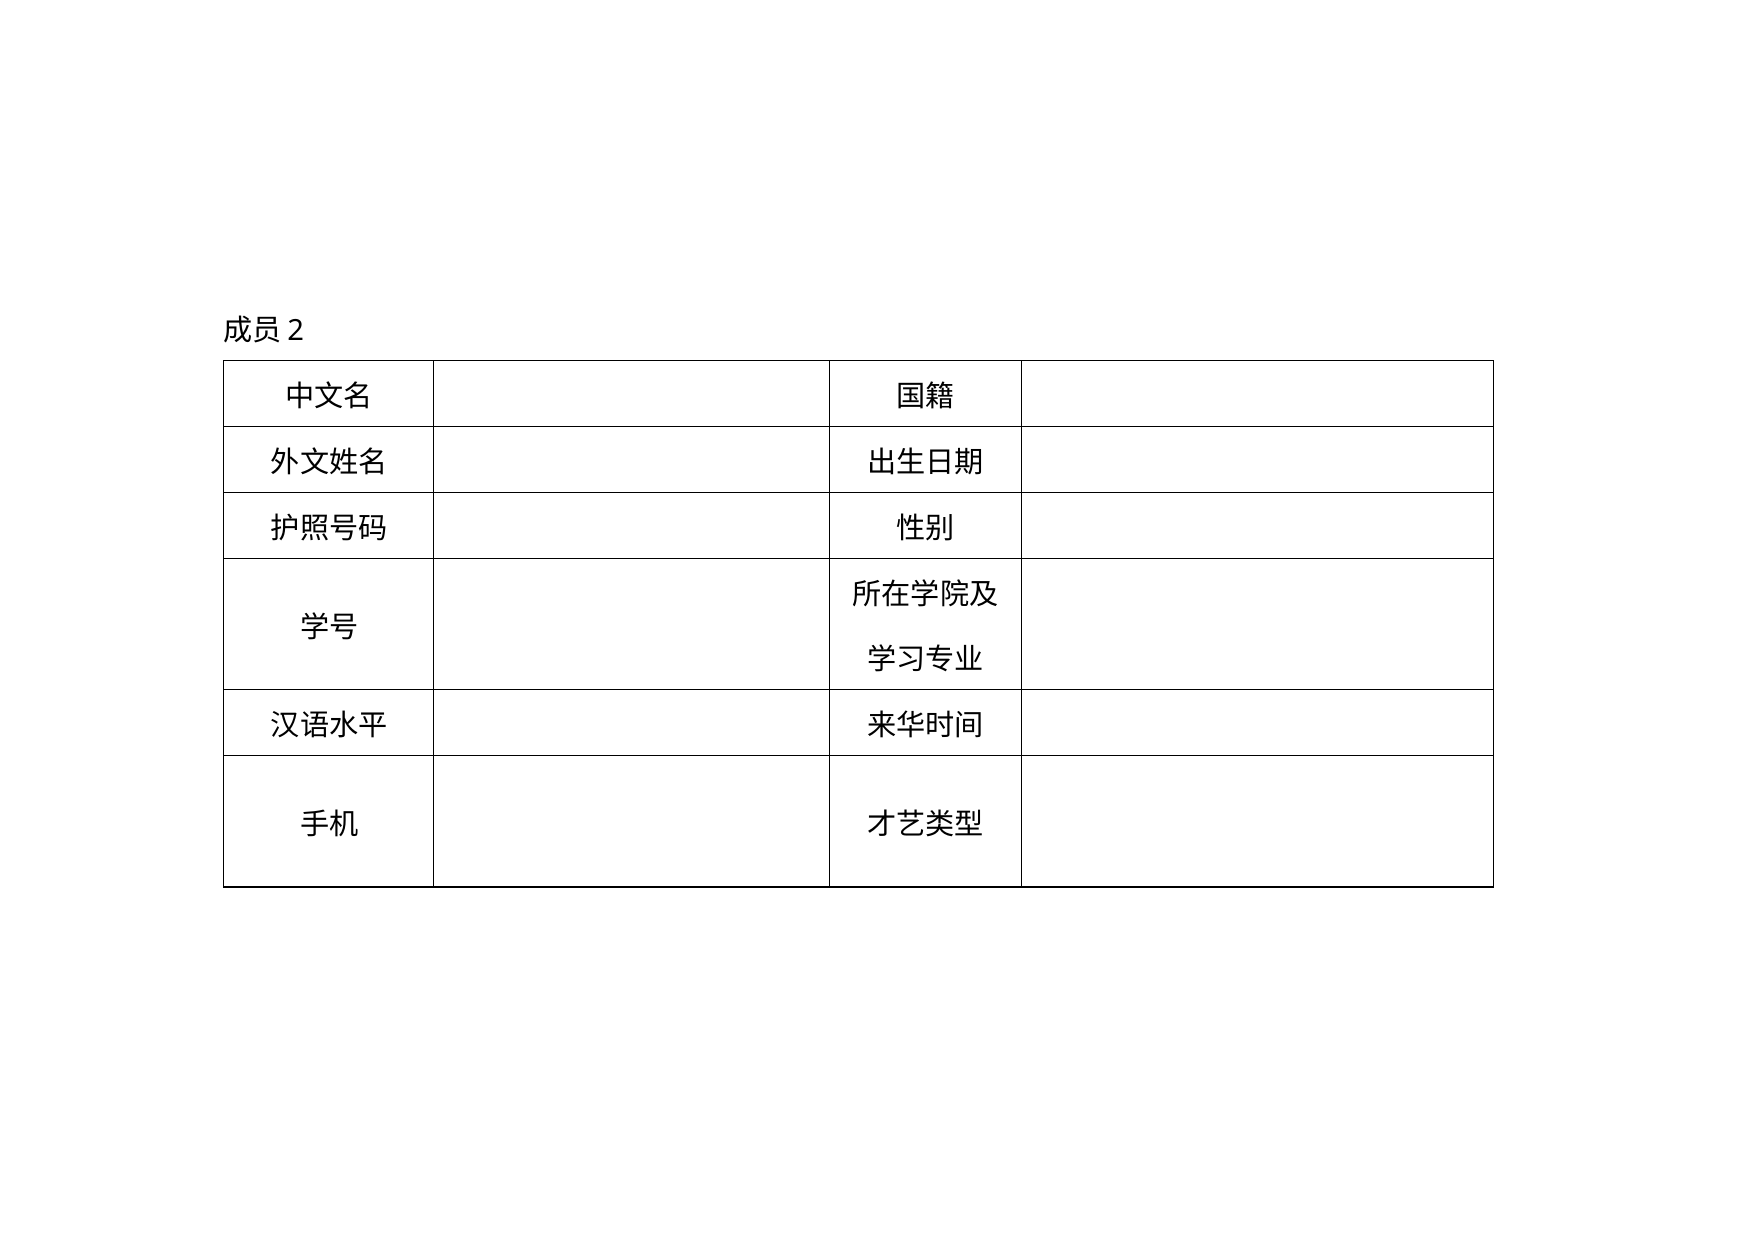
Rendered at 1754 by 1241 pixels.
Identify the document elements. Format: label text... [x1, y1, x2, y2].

table_cell 汉语水平 [224, 690, 433, 755]
table_cell [1022, 427, 1493, 492]
table_cell [1022, 690, 1493, 755]
table_cell 才艺类型 [830, 756, 1021, 886]
table_cell [434, 559, 829, 689]
table_header [1022, 361, 1493, 426]
table_header 中文名 [224, 361, 433, 426]
table_header 国籍 [830, 361, 1021, 426]
table_cell 性别 [830, 493, 1021, 558]
table_cell [434, 493, 829, 558]
table_cell [434, 756, 829, 886]
table_header [434, 361, 829, 426]
table_cell [1022, 559, 1493, 689]
table_cell 护照号码 [224, 493, 433, 558]
table_cell 外文姓名 [224, 427, 433, 492]
table_cell [1022, 493, 1493, 558]
text 成员2 [150, 295, 1604, 360]
table_cell 所在学院及学习专业 [830, 559, 1021, 689]
table_cell [1022, 756, 1493, 886]
table_cell 学号 [224, 559, 433, 689]
table_cell [434, 690, 829, 755]
table_cell 出生日期 [830, 427, 1021, 492]
table_cell [434, 427, 829, 492]
table_cell 手机 [224, 756, 433, 886]
table_cell 来华时间 [830, 690, 1021, 755]
